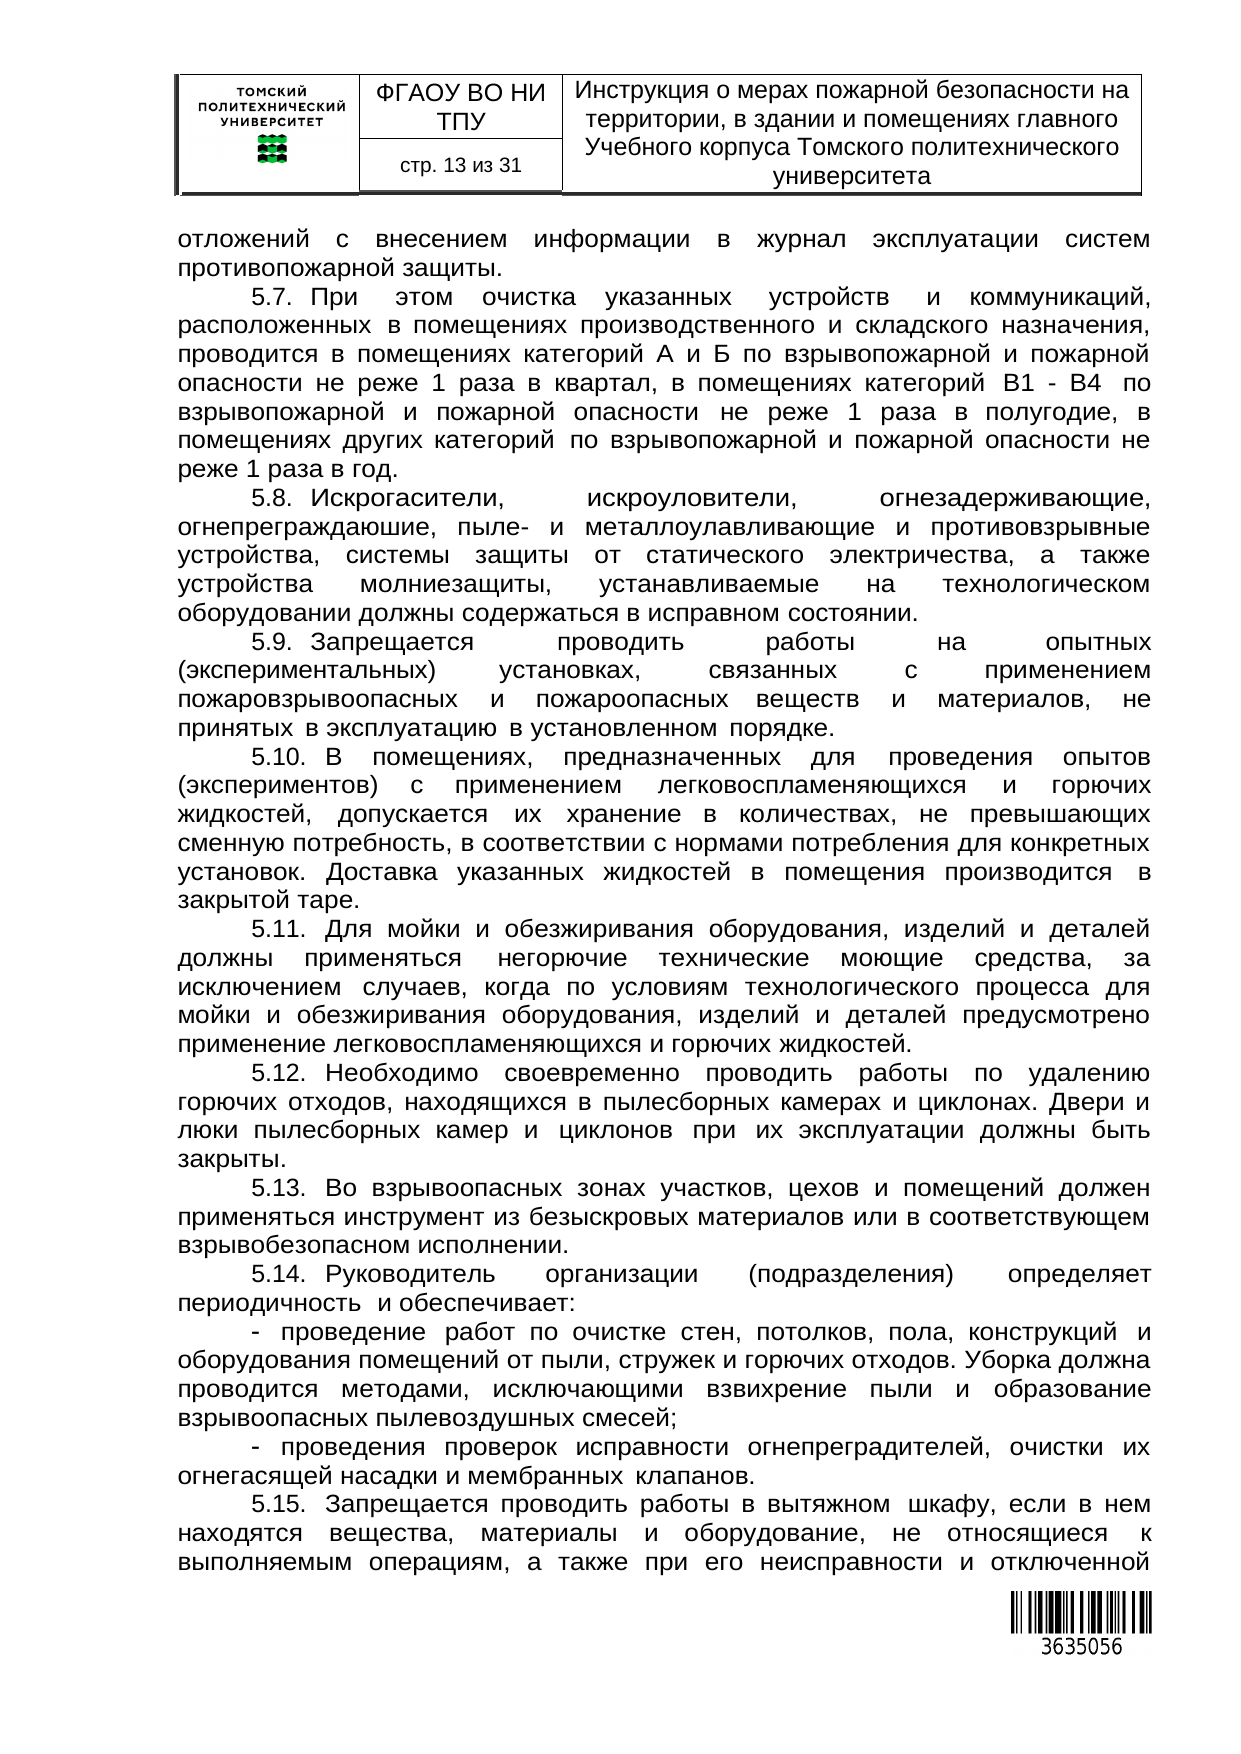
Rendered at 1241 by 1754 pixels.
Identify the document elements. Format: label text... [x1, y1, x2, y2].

list Во взрывоопасных зонах участков, цехов и помещений должен применяться инструмент из безыскровых материалов или в соответствующем взрывобезопасном исполнении. [177, 1173, 1152, 1259]
list В помещениях, предназначенных для проведения опытов (экспериментов) с применением легковоспламеняющихся и горючих жидкостей, допускается их хранение в количествах, не превышающих сменную потребность, в соответствии с нормами потребления для конкретных установок. Доставка указанных жидкостей в помещения производится в закрытой таре. [177, 742, 1152, 914]
list Руководитель организации (подразделения) определяет периодичность и обеспечивает: [177, 1259, 1152, 1317]
list проведение работ по очистке стен, потолков, пола, конструкций и оборудования помещений от пыли, стружек и горючих отходов. Уборка должна проводится методами, исключающими взвихрение пыли и образование взрывоопасных пылевоздушных смесей; [177, 1317, 1152, 1432]
list Запрещается проводить работы на опытных (экспериментальных) установках, связанных с применением пожаровзрывоопасных и пожароопасных веществ и материалов, не принятых в эксплуатацию в установленном порядке. [177, 627, 1152, 742]
list Искрогасители, искроуловители, огнезадерживающие, огнепреграждаюшие, пыле- и металлоулавливающие и противовзрывные устройства, системы защиты от статического электричества, а также устройства молниезащиты, устанавливаемые на технологическом оборудовании должны содержаться в исправном состоянии. [177, 483, 1152, 627]
picture [188, 81, 350, 165]
list Для мойки и обезжиривания оборудования, изделий и деталей должны применяться негорючие технические моющие средства, за исключением случаев, когда по условиям технологического процесса для мойки и обезжиривания оборудования, изделий и деталей предусмотрено применение легковоспламеняющихся и горючих жидкостей. [177, 914, 1152, 1058]
picture [1011, 1591, 1152, 1662]
list При этом очистка указанных устройств и коммуникаций, расположенных в помещениях производственного и складского назначения, проводится в помещениях категорий А и Б по взрывопожарной и пожарной опасности не реже 1 раза в квартал, в помещениях категорий В1 - В4 по взрывопожарной и пожарной опасности не реже 1 раза в полугодие, в помещениях других категорий по взрывопожарной и пожарной опасности не реже 1 раза в год. [177, 282, 1152, 483]
list проведения проверок исправности огнепреградителей, очистки их огнегасящей насадки и мембранных клапанов. [177, 1432, 1152, 1489]
list Необходимо своевременно проводить работы по удалению горючих отходов, находящихся в пылесборных камерах и циклонах. Двери и люки пылесборных камер и циклонов при их эксплуатации должны быть закрыты. [177, 1058, 1152, 1173]
